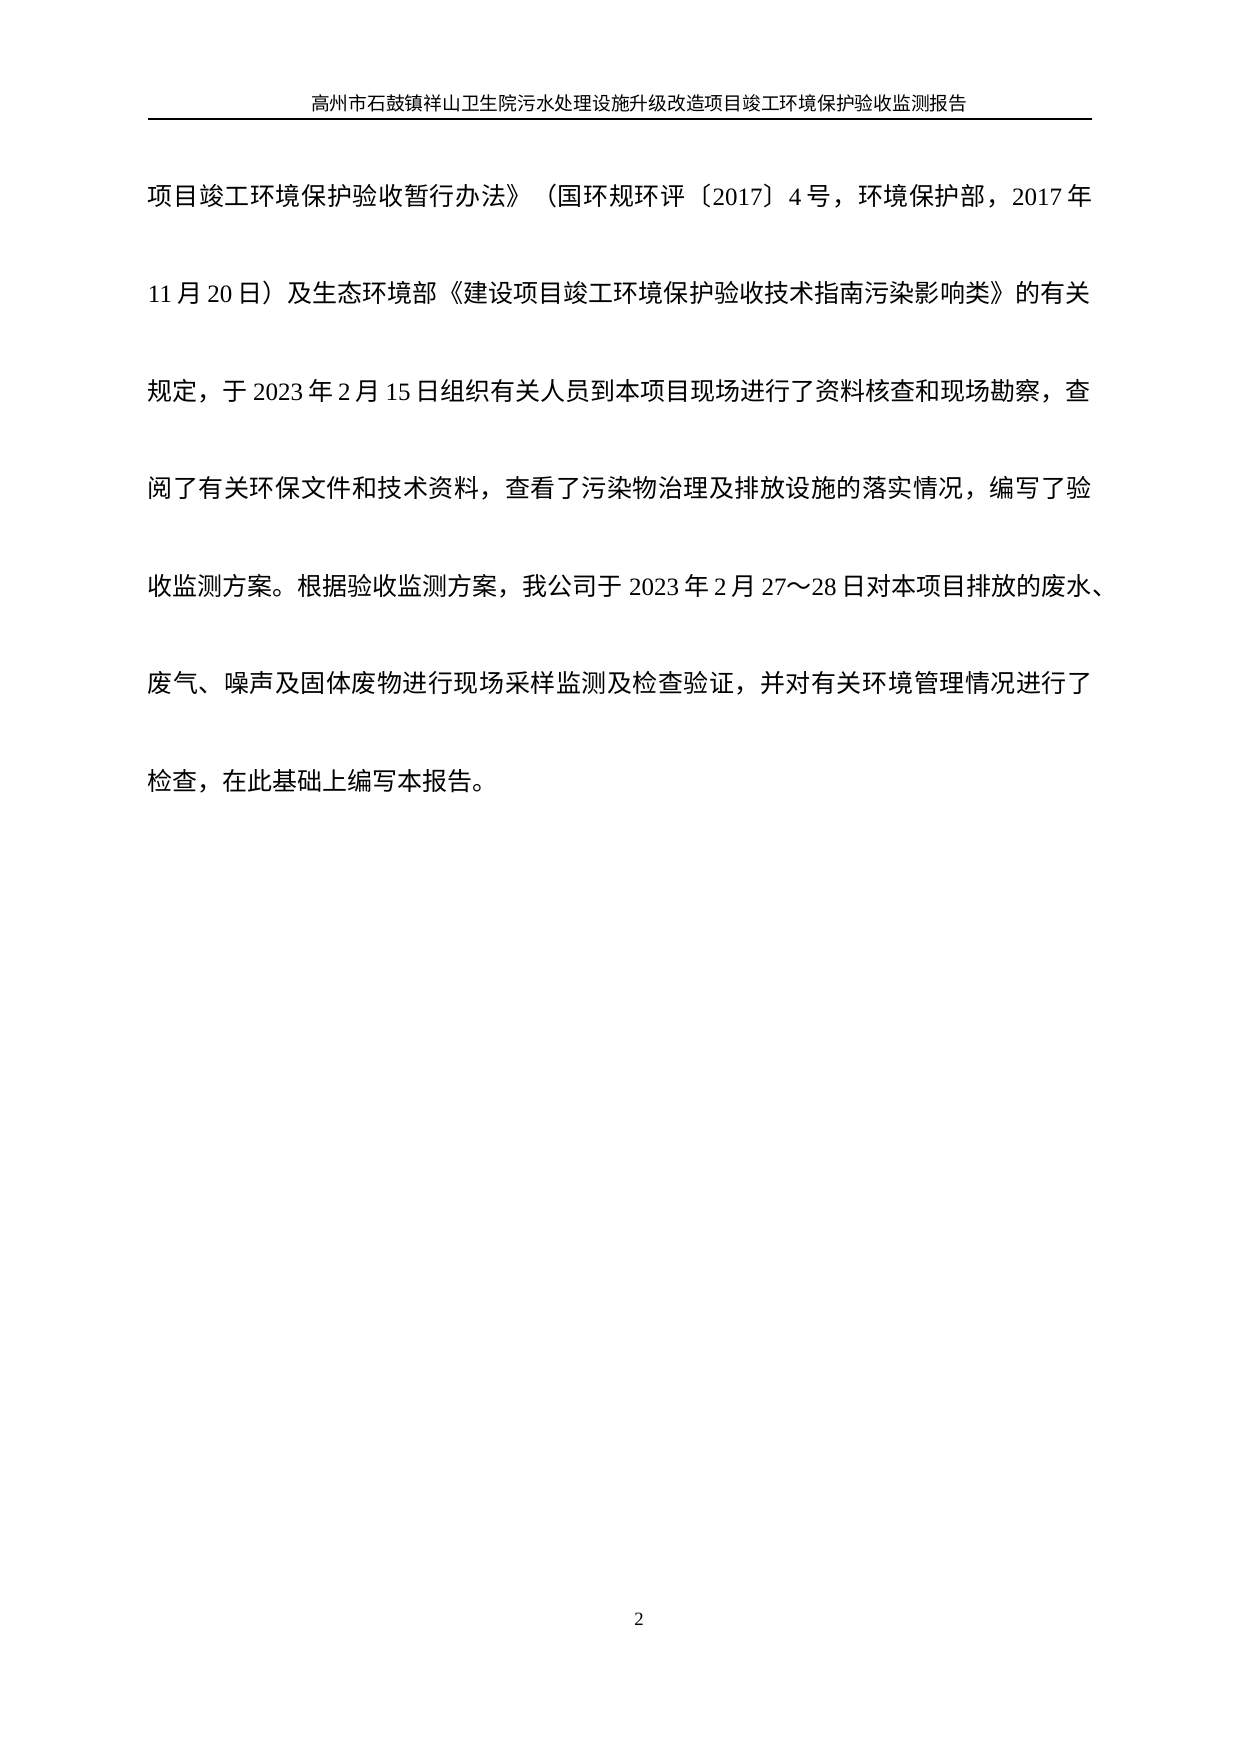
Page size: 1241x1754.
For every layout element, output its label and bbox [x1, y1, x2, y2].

text [148, 162, 1092, 812]
